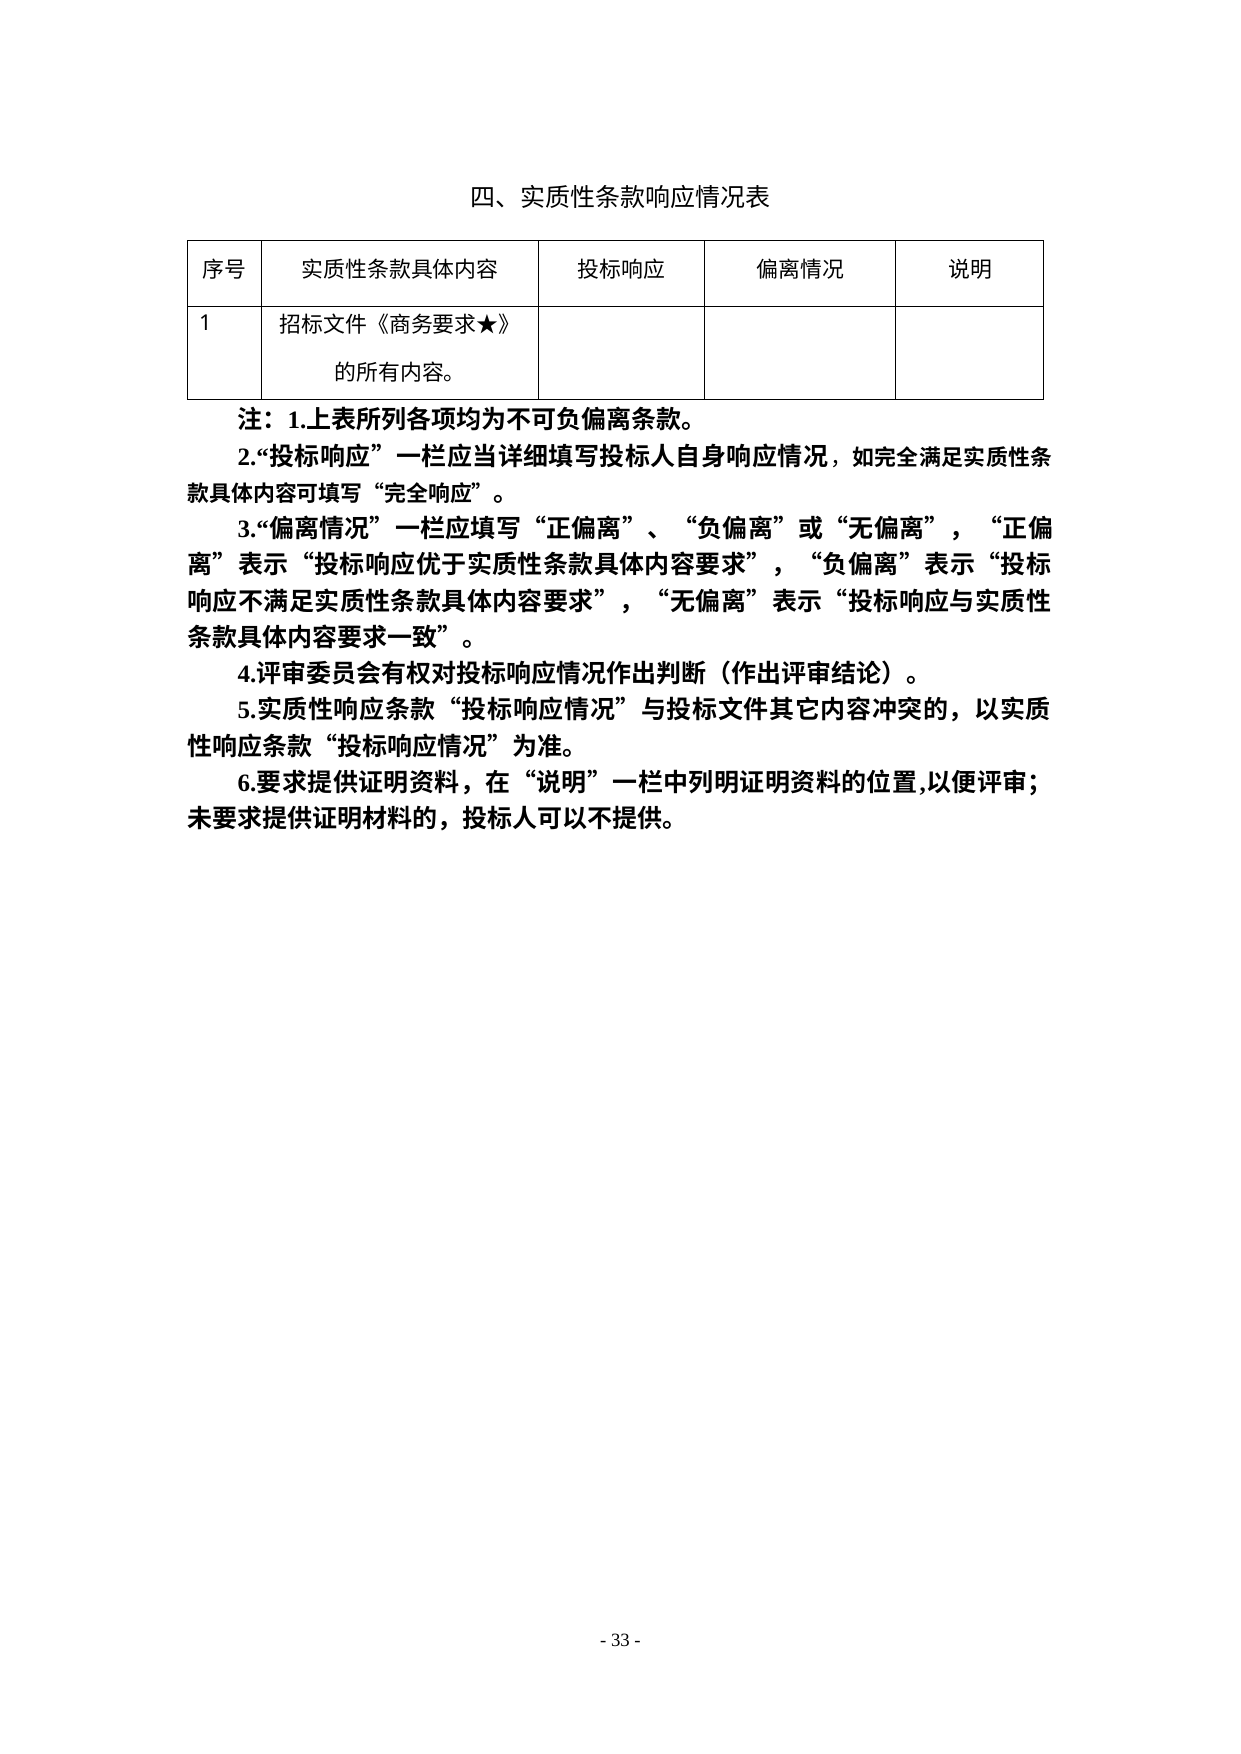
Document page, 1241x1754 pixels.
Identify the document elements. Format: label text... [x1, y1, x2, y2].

table_cell 招标文件《商务要求★》的所有内容。 [262, 307, 538, 399]
table_cell [705, 307, 895, 399]
text 6.要求提供证明资料，在“说明”一栏中列明证明资料的位置,以便评审；未要求提供证明材料的，投标人可以不提供。 [187, 762, 1053, 835]
table_cell [539, 307, 704, 399]
text 3.“偏离情况”一栏应填写“正偏离”、“负偏离”或“无偏离”，“正偏离”表示“投标响应优于实质性条款具体内容要求”，“负偏离”表示“投标响应不满足实质性条款具体内容要求”，“无偏离”表示“投标响应与实质性条款具体内容要求一致”。 [187, 509, 1053, 654]
table_cell 1 [188, 307, 261, 399]
table_header 投标响应 [539, 241, 704, 306]
table_header 实质性条款具体内容 [262, 241, 538, 306]
text 4.评审委员会有权对投标响应情况作出判断（作出评审结论）。 [187, 654, 1053, 690]
table_cell [896, 307, 1043, 399]
text 5.实质性响应条款“投标响应情况”与投标文件其它内容冲突的，以实质性响应条款“投标响应情况”为准。 [187, 690, 1053, 762]
table_header 序号 [188, 241, 261, 306]
text 注：1.上表所列各项均为不可负偏离条款。 [187, 400, 1053, 436]
table_header 说明 [896, 241, 1043, 306]
table_header 偏离情况 [705, 241, 895, 306]
subtitle 四、实质性条款响应情况表 [187, 177, 1053, 213]
text 2.“投标响应”一栏应当详细填写投标人自身响应情况，如完全满足实质性条款具体内容可填写“完全响应”。 [187, 436, 1053, 509]
